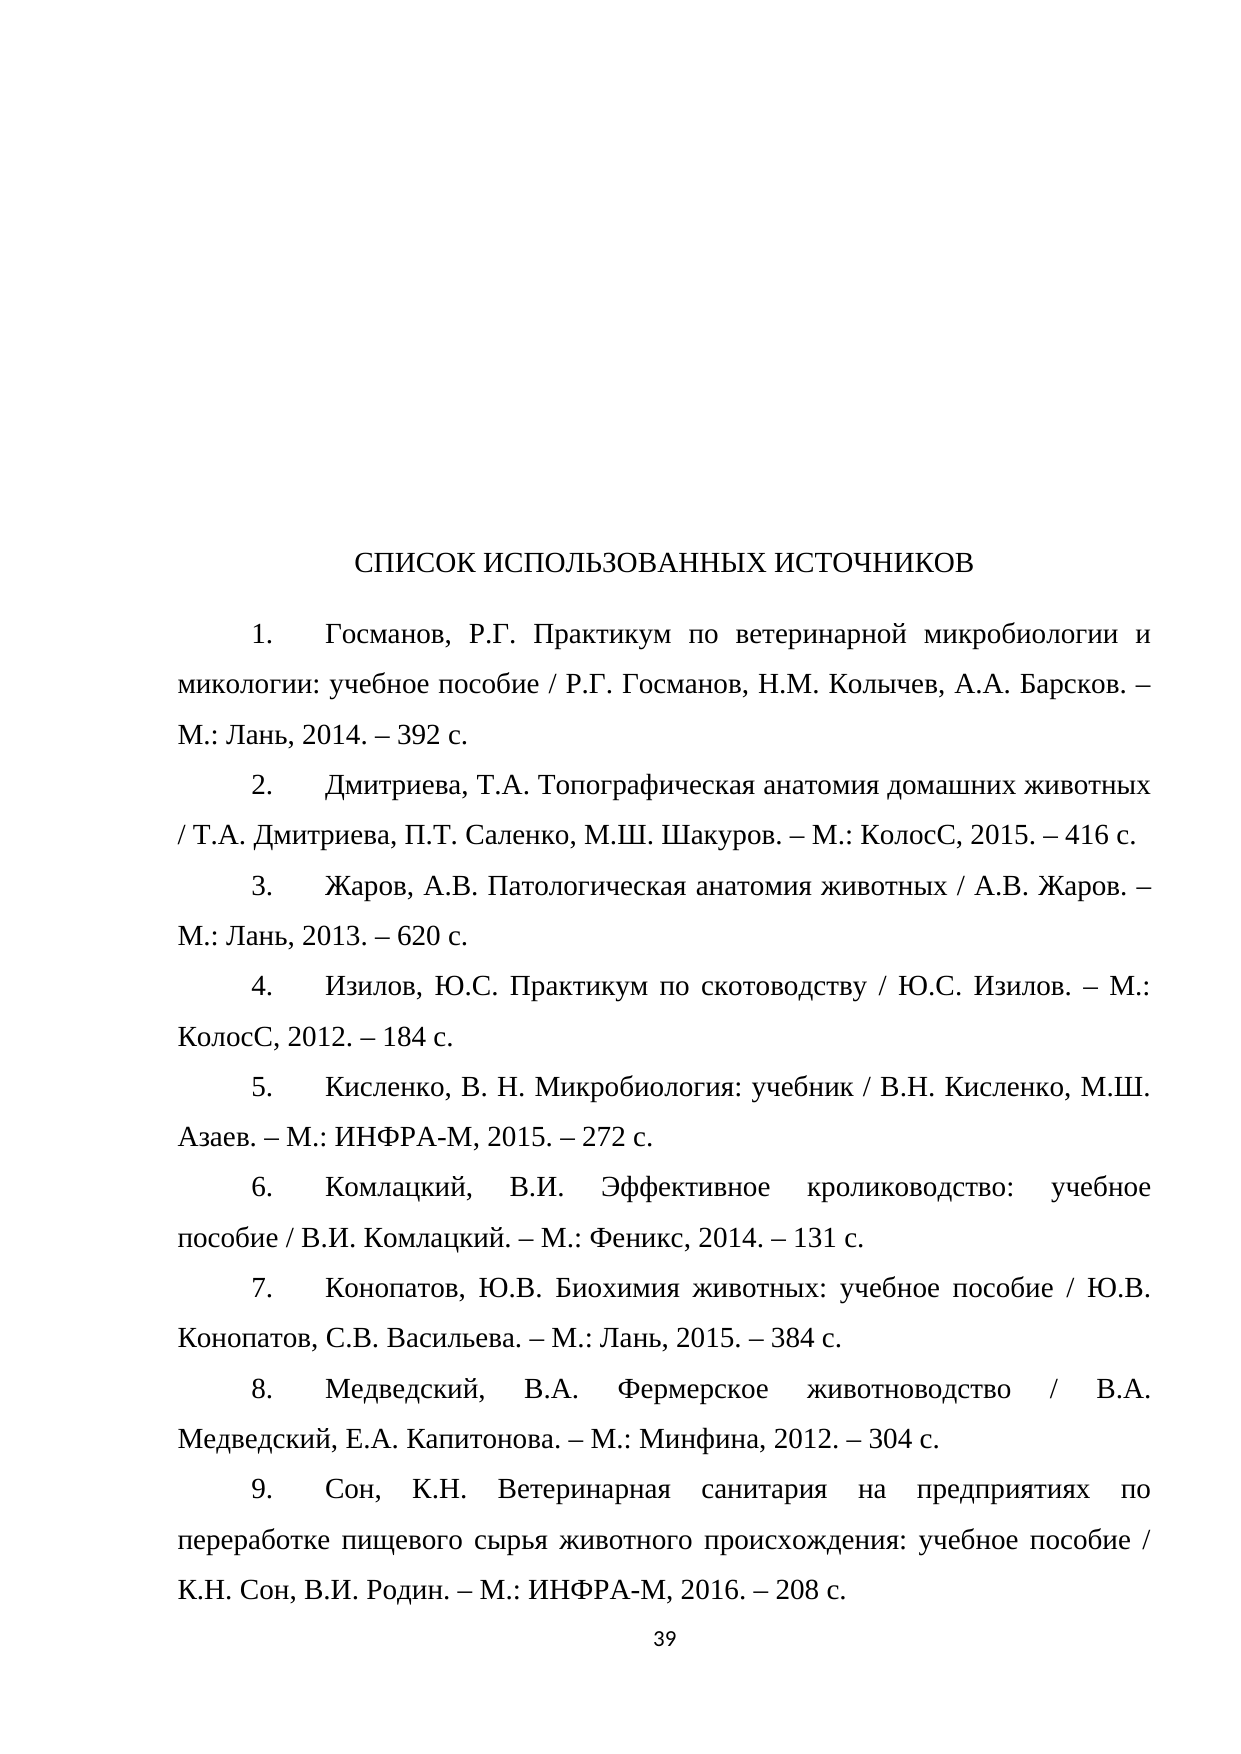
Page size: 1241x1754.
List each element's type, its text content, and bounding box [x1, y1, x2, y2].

list Сон, К.Н. Ветеринарная санитария на предприятиях по переработке пищевого сырья животного происхождения: учебное пособие / К.Н. Сон, В.И. Родин. – М.: ИНФРА-М, 2016. – 208 c. [177, 1471, 1152, 1606]
list Дмитриева, Т.А. Топографическая анатомия домашних животных / Т.А. Дмитриева, П.Т. Саленко, М.Ш. Шакуров. – М.: КолосС, 2015. – 416 c. [177, 767, 1152, 851]
text СПИСОК ИСПОЛЬЗОВАННЫХ ИСТОЧНИКОВ [177, 545, 1152, 578]
list Жаров, А.В. Патологическая анатомия животных / А.В. Жаров. – М.: Лань, 2013. – 620 c. [177, 868, 1152, 952]
list Комлацкий, В.И. Эффективное кролиководство: учебное пособие / В.И. Комлацкий. – М.: Феникс, 2014. – 131 c. [177, 1169, 1152, 1253]
list Кисленко, В. Н. Микробиология: учебник / В.Н. Кисленко, М.Ш. Азаев. – М.: ИНФРА-М, 2015. – 272 c. [177, 1069, 1152, 1153]
list Медведский, В.А. Фермерское животноводство / В.А. Медведский, Е.А. Капитонова. – М.: Минфина, 2012. – 304 c. [177, 1371, 1152, 1455]
list Конопатов, Ю.В. Биохимия животных: учебное пособие / Ю.В. Конопатов, С.В. Васильева. – М.: Лань, 2015. – 384 c. [177, 1270, 1152, 1354]
list Госманов, Р.Г. Практикум по ветеринарной микробиологии и микологии: учебное пособие / Р.Г. Госманов, Н.М. Колычев, А.А. Барсков. – М.: Лань, 2014. – 392 c. [177, 616, 1152, 750]
list Изилов, Ю.С. Практикум по скотоводству / Ю.С. Изилов. – М.: КолосС, 2012. – 184 c. [177, 968, 1152, 1052]
